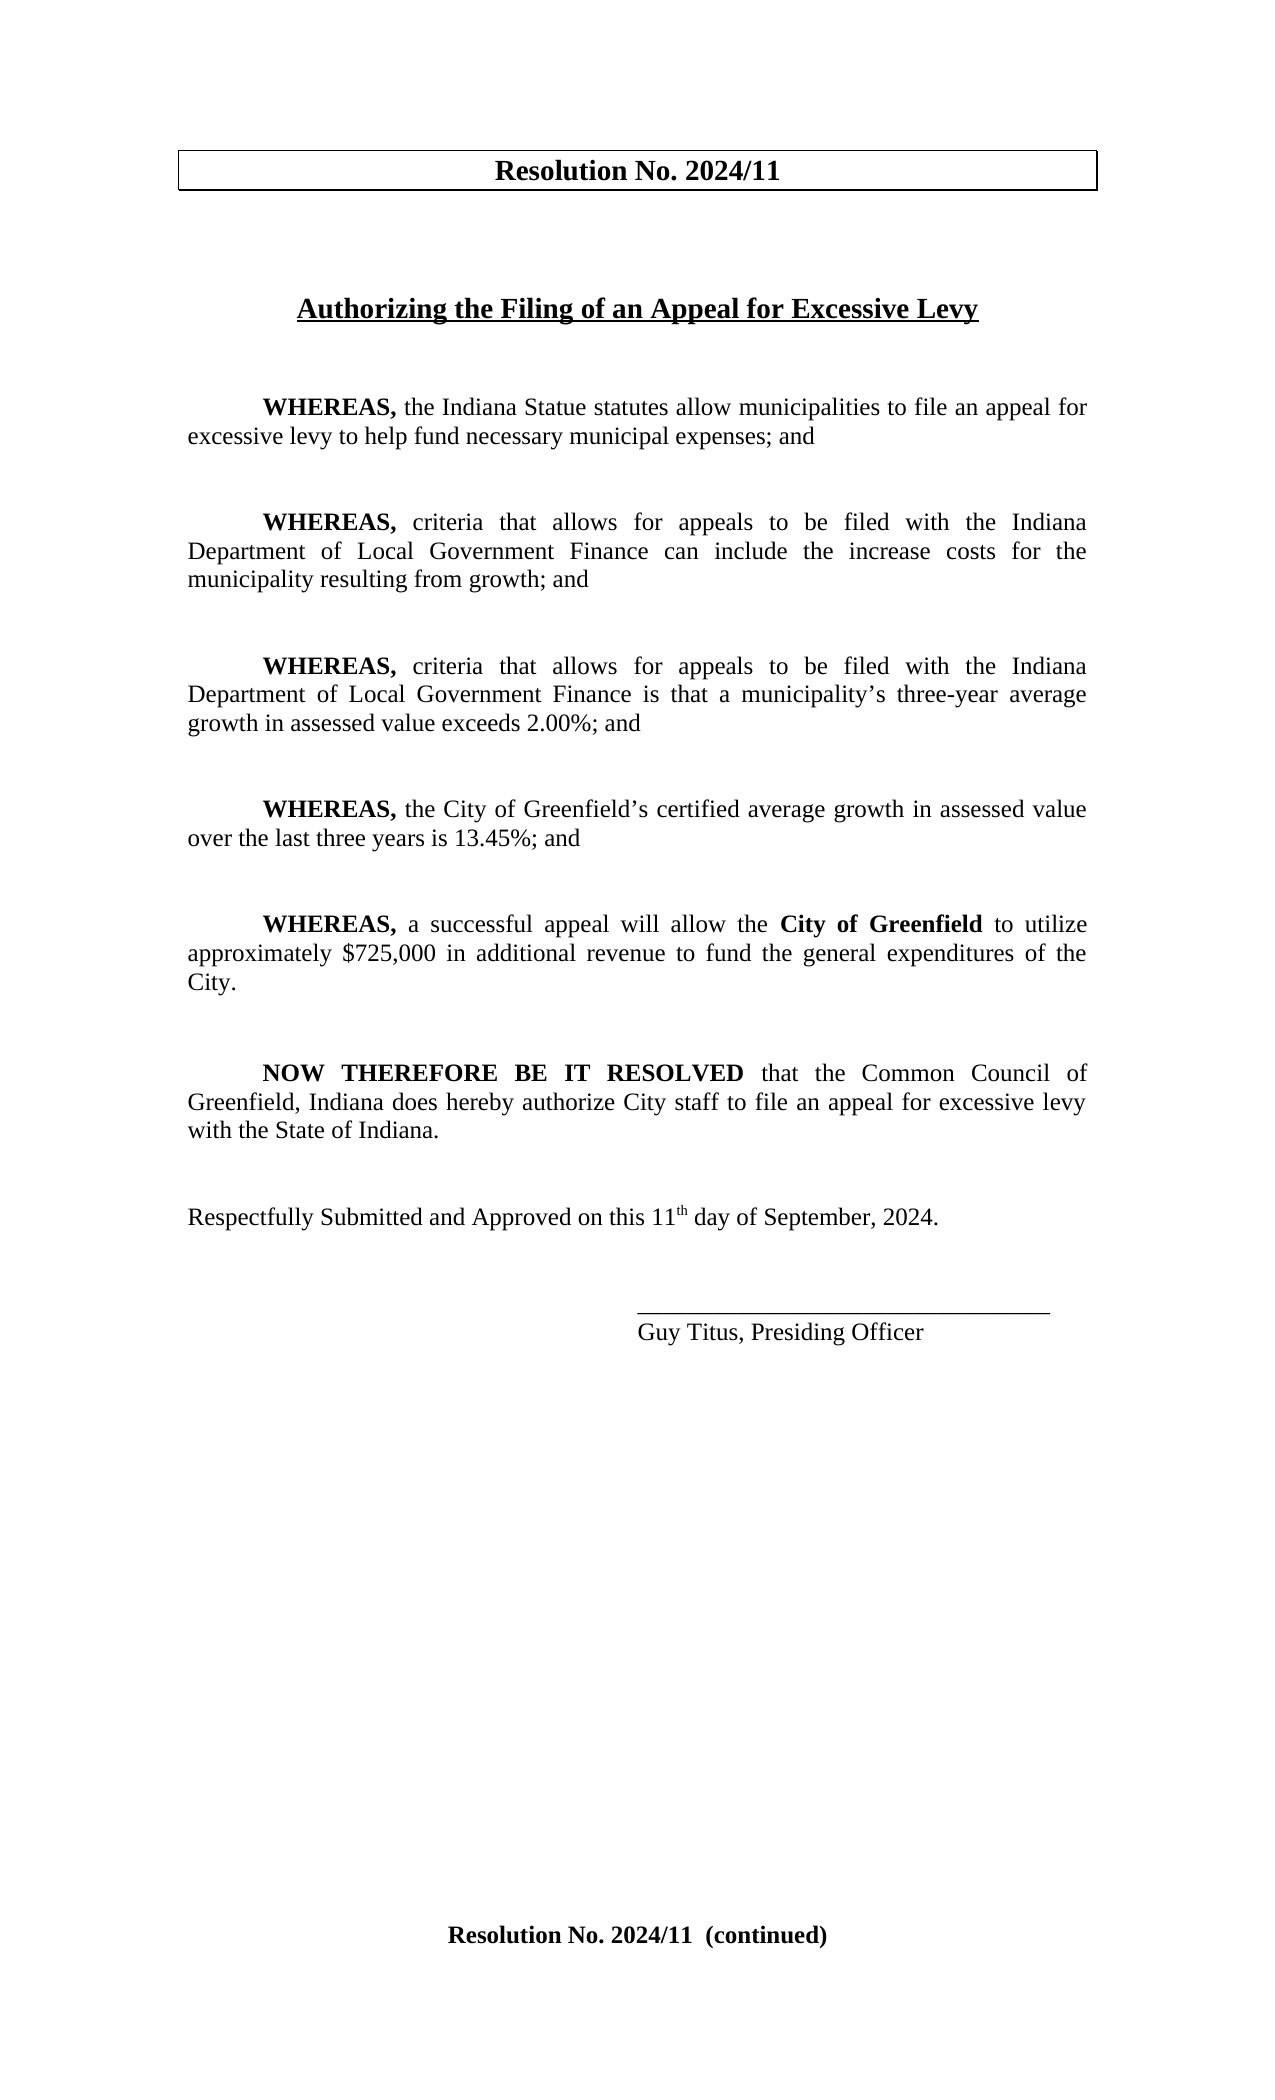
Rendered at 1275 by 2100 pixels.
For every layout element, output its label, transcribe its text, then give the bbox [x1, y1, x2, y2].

text Respectfully Submitted and Approved on this 11th day of September, 2024. [187, 1202, 1087, 1231]
text WHEREAS, criteria that allows for appeals to be filed with the Indiana Department of Local Government Finance is that a municipality’s three-year average growth in assessed value exceeds 2.00%; and [187, 651, 1087, 737]
text WHEREAS, criteria that allows for appeals to be filed with the Indiana Department of Local Government Finance can include the increase costs for the municipality resulting from growth; and [187, 507, 1087, 593]
text NOW THEREFORE BE IT RESOLVED that the Common Council of Greenfield, Indiana does hereby authorize City staff to file an appeal for excessive levy with the State of Indiana. [187, 1058, 1087, 1144]
text Resolution No. 2024/11 (continued) [187, 1921, 1087, 1949]
text Guy Titus, Presiding Officer [187, 1317, 1087, 1346]
text WHEREAS, a successful appeal will allow the City of Greenfield to utilize approximately $725,000 in additional revenue to fund the general expenditures of the City. [187, 909, 1087, 996]
text WHEREAS, the Indiana Statue statutes allow municipalities to file an appeal for excessive levy to help fund necessary municipal expenses; and [187, 392, 1087, 449]
text _________________________________ [187, 1288, 1087, 1317]
text Resolution No. 2024/11 [179, 151, 1096, 189]
text Authorizing the Filing of an Appeal for Excessive Levy [187, 291, 1087, 325]
text WHEREAS, the City of Greenfield’s certified average growth in assessed value over the last three years is 13.45%; and [187, 794, 1087, 852]
